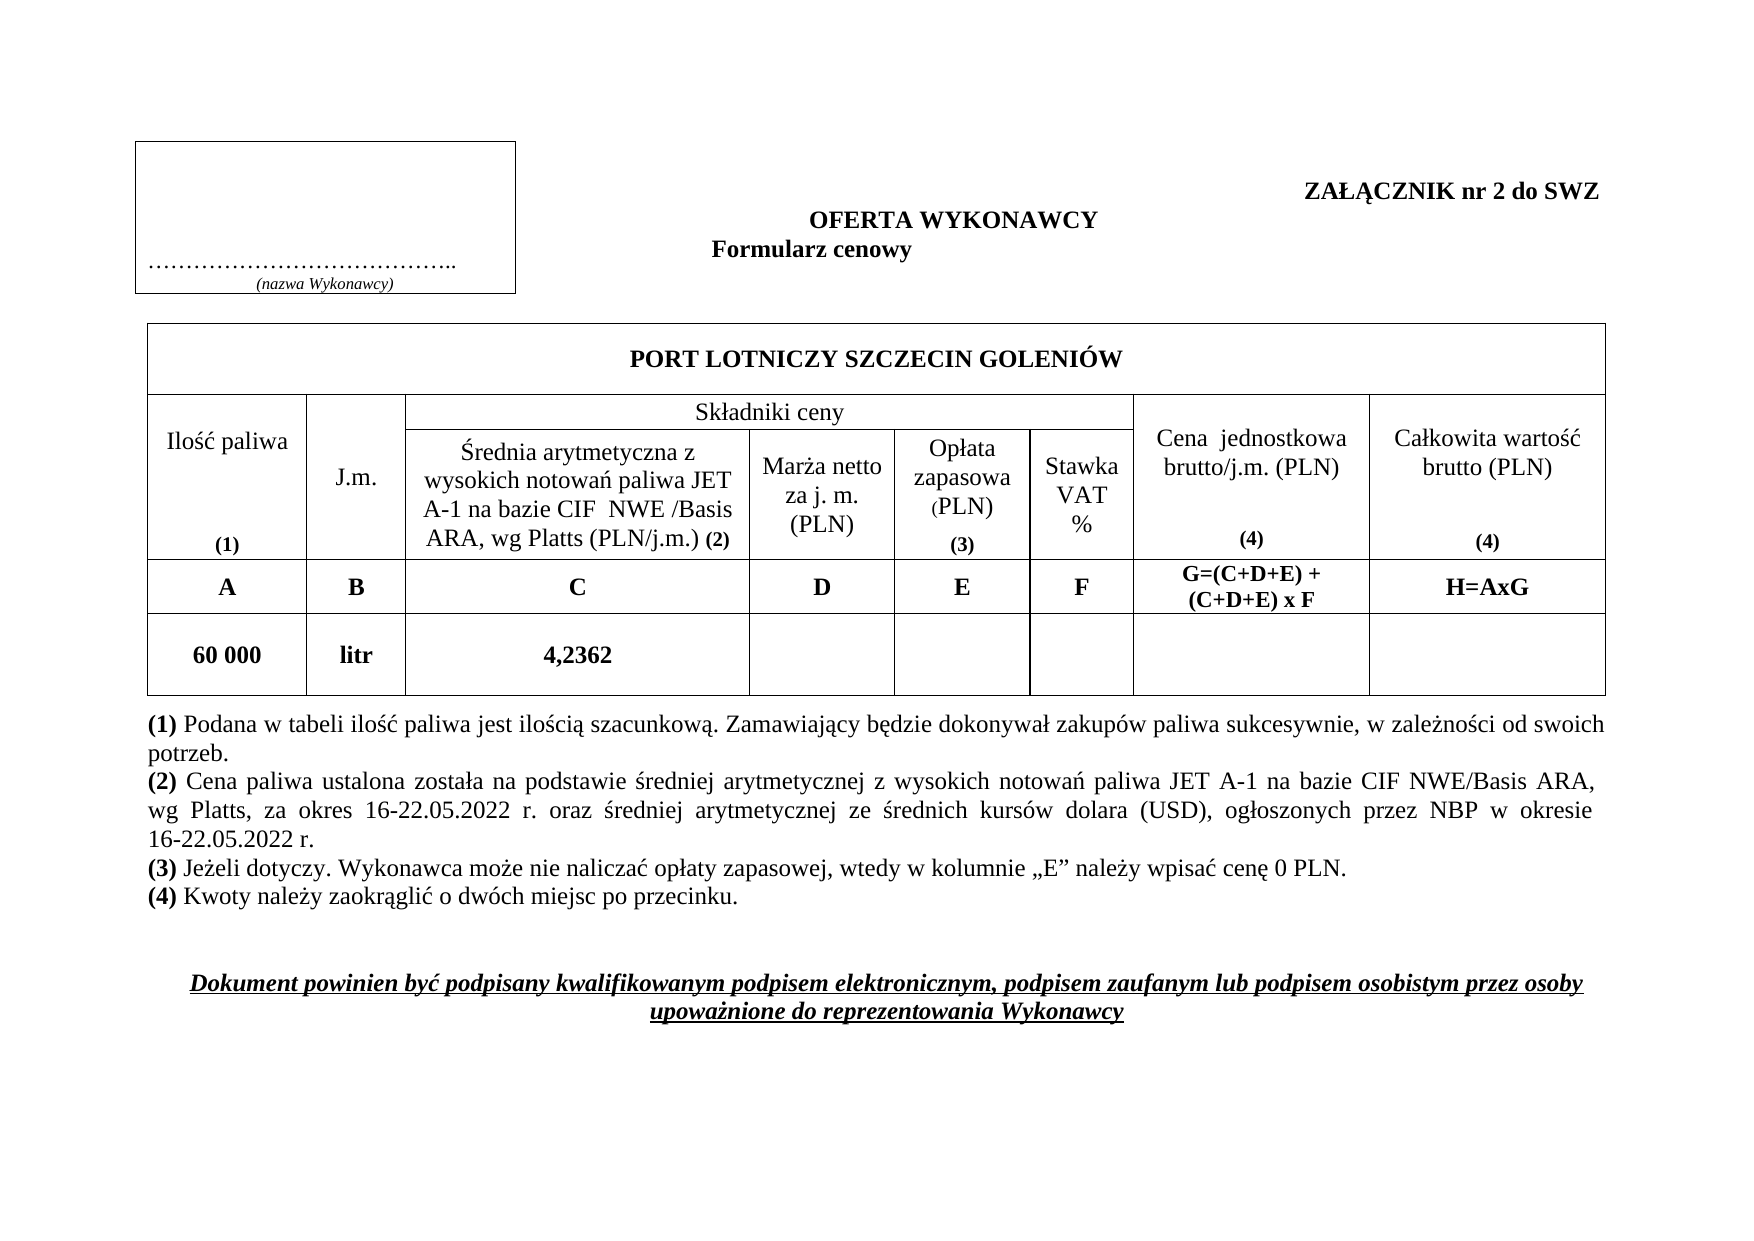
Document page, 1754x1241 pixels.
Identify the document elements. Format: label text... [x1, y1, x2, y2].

table_cell Ilość paliwa (1) [148, 395, 306, 559]
table_cell [1370, 614, 1605, 695]
table_cell Cena jednostkowa brutto/j.m. (PLN) (4) [1134, 395, 1369, 559]
table_cell F [1031, 560, 1133, 613]
text Formularz cenowy [516, 234, 1606, 263]
table_cell D [750, 560, 894, 613]
table_cell Opłata zapasowa (PLN) (3) [895, 430, 1029, 559]
table_cell Marża netto za j. m. (PLN) [750, 430, 894, 559]
table_cell G=(C+D+E) + (C+D+E) x F [1134, 560, 1369, 613]
text (3) Jeżeli dotyczy. Wykonawca może nie naliczać opłaty zapasowej, wtedy w kolumnie „E” należy wpisać cenę 0 PLN. [148, 853, 1606, 881]
table_cell E [895, 560, 1029, 613]
table_cell 60 000 [148, 614, 306, 695]
text (2) Cena paliwa ustalona została na podstawie średniej arytmetycznej z wysokich notowań paliwa JET A-1 na bazie CIF NWE/Basis ARA, wg Platts, za okres 16-22.05.2022 r. oraz średniej arytmetycznej ze średnich kursów dolara (USD), ogłoszonych przez NBP w okresie 16-22.05.2022 r. [148, 766, 1606, 853]
text Dokument powinien być podpisany kwalifikowanym podpisem elektronicznym, podpisem zaufanym lub podpisem osobistym przez osoby upoważnione do reprezentowania Wykonawcy [169, 968, 1606, 1025]
table_header PORT LOTNICZY SZCZECIN GOLENIÓW [148, 324, 1605, 393]
text OFERTA WYKONAWCY [516, 205, 1606, 234]
table_cell [1134, 614, 1369, 695]
text (4) Kwoty należy zaokrąglić o dwóch miejsc po przecinku. [148, 881, 1606, 910]
table_cell B [307, 560, 405, 613]
text (1) Podana w tabeli ilość paliwa jest ilością szacunkową. Zamawiający będzie dokonywał zakupów paliwa sukcesywnie, w zależności od swoich potrzeb. [148, 709, 1606, 766]
table_cell litr [307, 614, 405, 695]
table_cell [895, 614, 1029, 695]
table_cell [750, 614, 894, 695]
table_cell H=AxG [1370, 560, 1605, 613]
table_cell Całkowita wartość brutto (PLN) (4) [1370, 395, 1605, 559]
text ZAŁĄCZNIK nr 2 do SWZ [516, 176, 1606, 205]
table_cell 4,2362 [406, 614, 749, 695]
table_cell Składniki ceny [406, 395, 1133, 429]
table_cell Stawka VAT % [1031, 430, 1133, 559]
table_header ………………………………….. (nazwa Wykonawcy) [136, 142, 515, 293]
table_cell A [148, 560, 306, 613]
table_cell [1031, 614, 1133, 695]
table_cell J.m. [307, 395, 405, 559]
table_cell C [406, 560, 749, 613]
table_cell Średnia arytmetyczna z wysokich notowań paliwa JET A-1 na bazie CIF NWE /Basis ARA, wg Platts (PLN/j.m.) (2) [406, 430, 749, 559]
